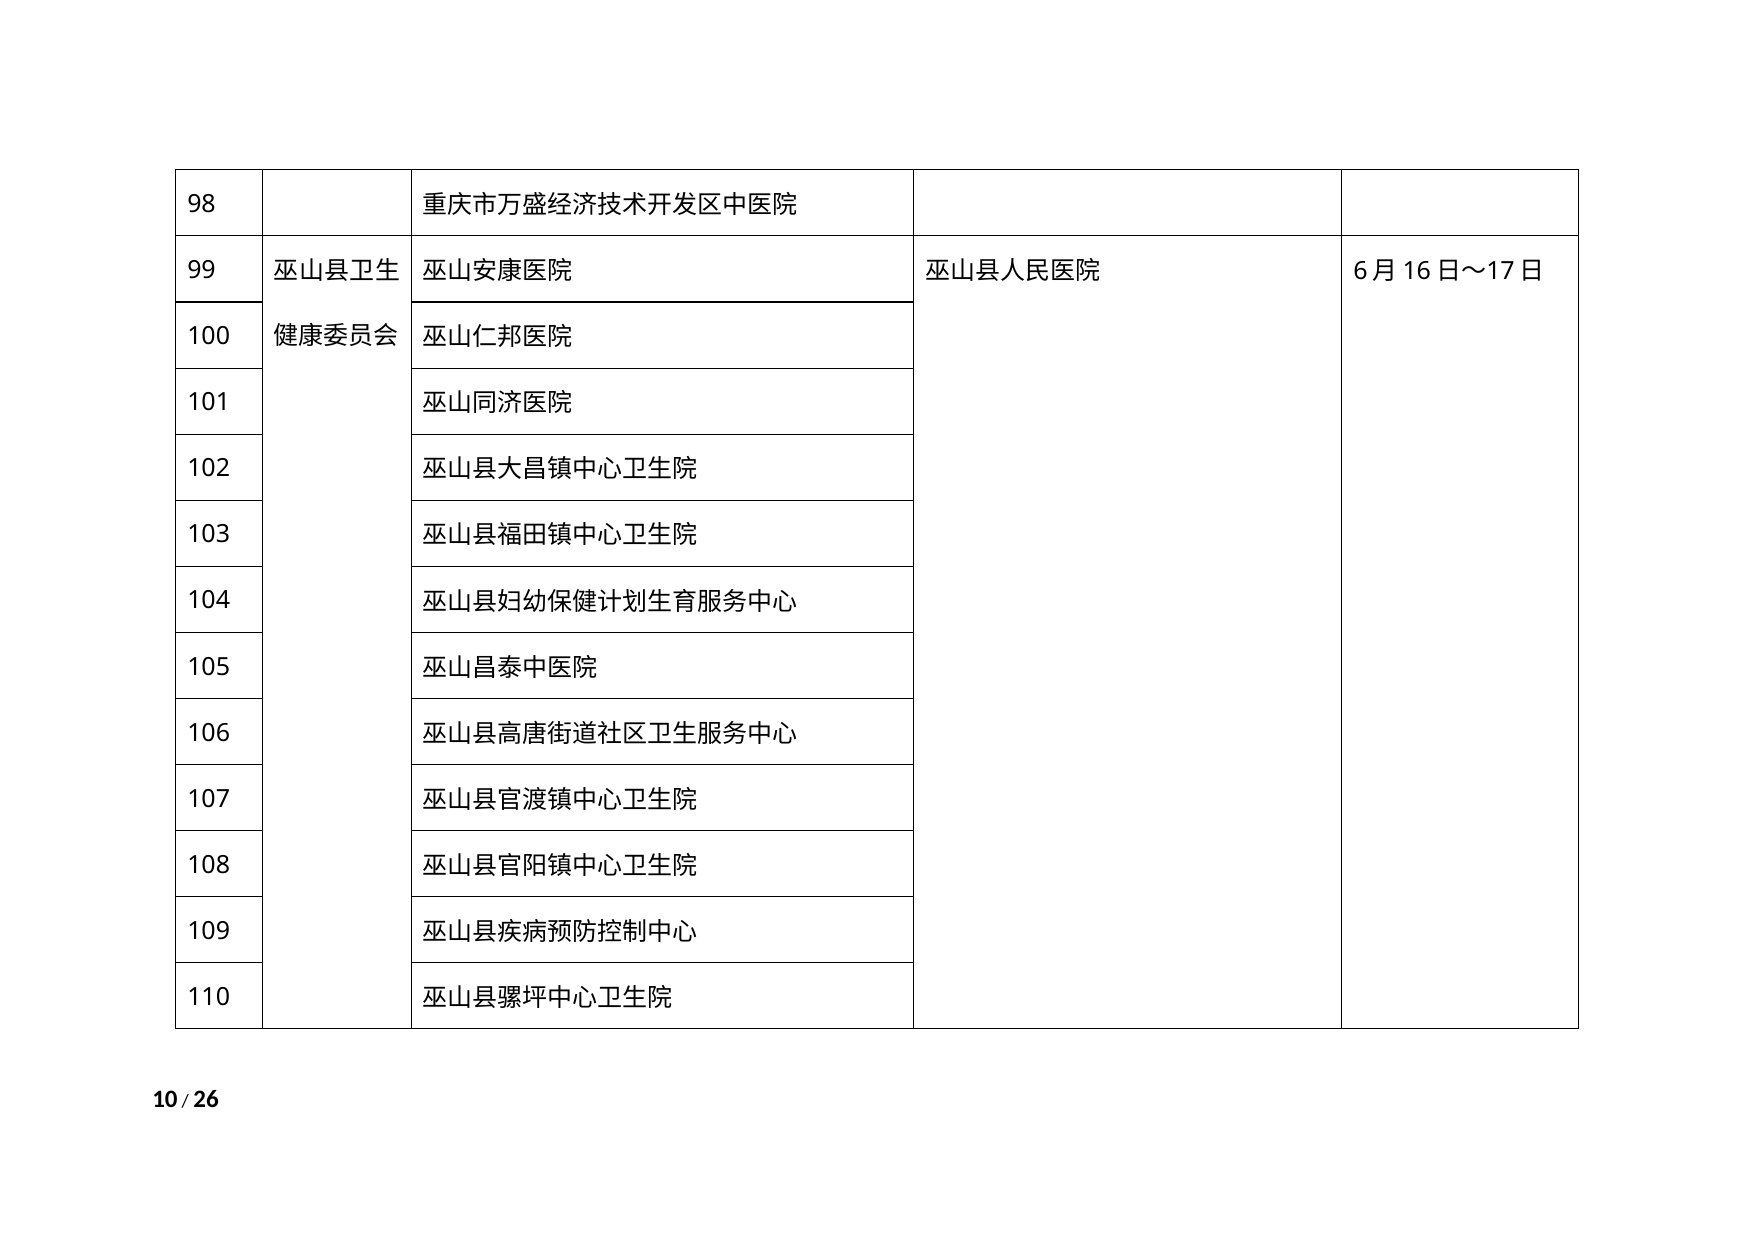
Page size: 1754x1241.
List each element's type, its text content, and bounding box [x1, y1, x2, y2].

table_cell 109 [176, 897, 262, 962]
table_cell 巫山县高唐街道社区卫生服务中心 [412, 699, 913, 764]
table_cell 107 [176, 765, 262, 830]
table_cell 105 [176, 633, 262, 698]
table_cell 6月16日～17日 [1342, 236, 1578, 1028]
table_cell 106 [176, 699, 262, 764]
table_cell 101 [176, 369, 262, 433]
table_cell 巫山县人民医院 [914, 236, 1341, 1028]
table_cell 100 [176, 303, 262, 367]
table_cell 巫山县骡坪中心卫生院 [412, 963, 913, 1028]
table_cell 巫山仁邦医院 [412, 303, 913, 367]
table_cell 巫山县福田镇中心卫生院 [412, 501, 913, 566]
table_cell 巫山县卫生健康委员会 [263, 236, 411, 1028]
table_cell 巫山县妇幼保健计划生育服务中心 [412, 567, 913, 632]
table_cell 103 [176, 501, 262, 566]
table_cell 巫山县官渡镇中心卫生院 [412, 765, 913, 830]
table_cell 巫山昌泰中医院 [412, 633, 913, 698]
table_cell 108 [176, 831, 262, 896]
table_cell 110 [176, 963, 262, 1028]
table_cell 99 [176, 236, 262, 301]
table_cell 102 [176, 435, 262, 499]
table_cell 巫山县官阳镇中心卫生院 [412, 831, 913, 896]
table_cell 巫山县大昌镇中心卫生院 [412, 435, 913, 499]
table_cell 巫山同济医院 [412, 369, 913, 433]
table_cell 巫山安康医院 [412, 236, 913, 301]
table_cell 重庆市万盛经济技术开发区中医院 [412, 170, 913, 235]
table_cell 巫山县疾病预防控制中心 [412, 897, 913, 962]
table_cell 104 [176, 567, 262, 632]
table_cell 98 [176, 170, 262, 235]
